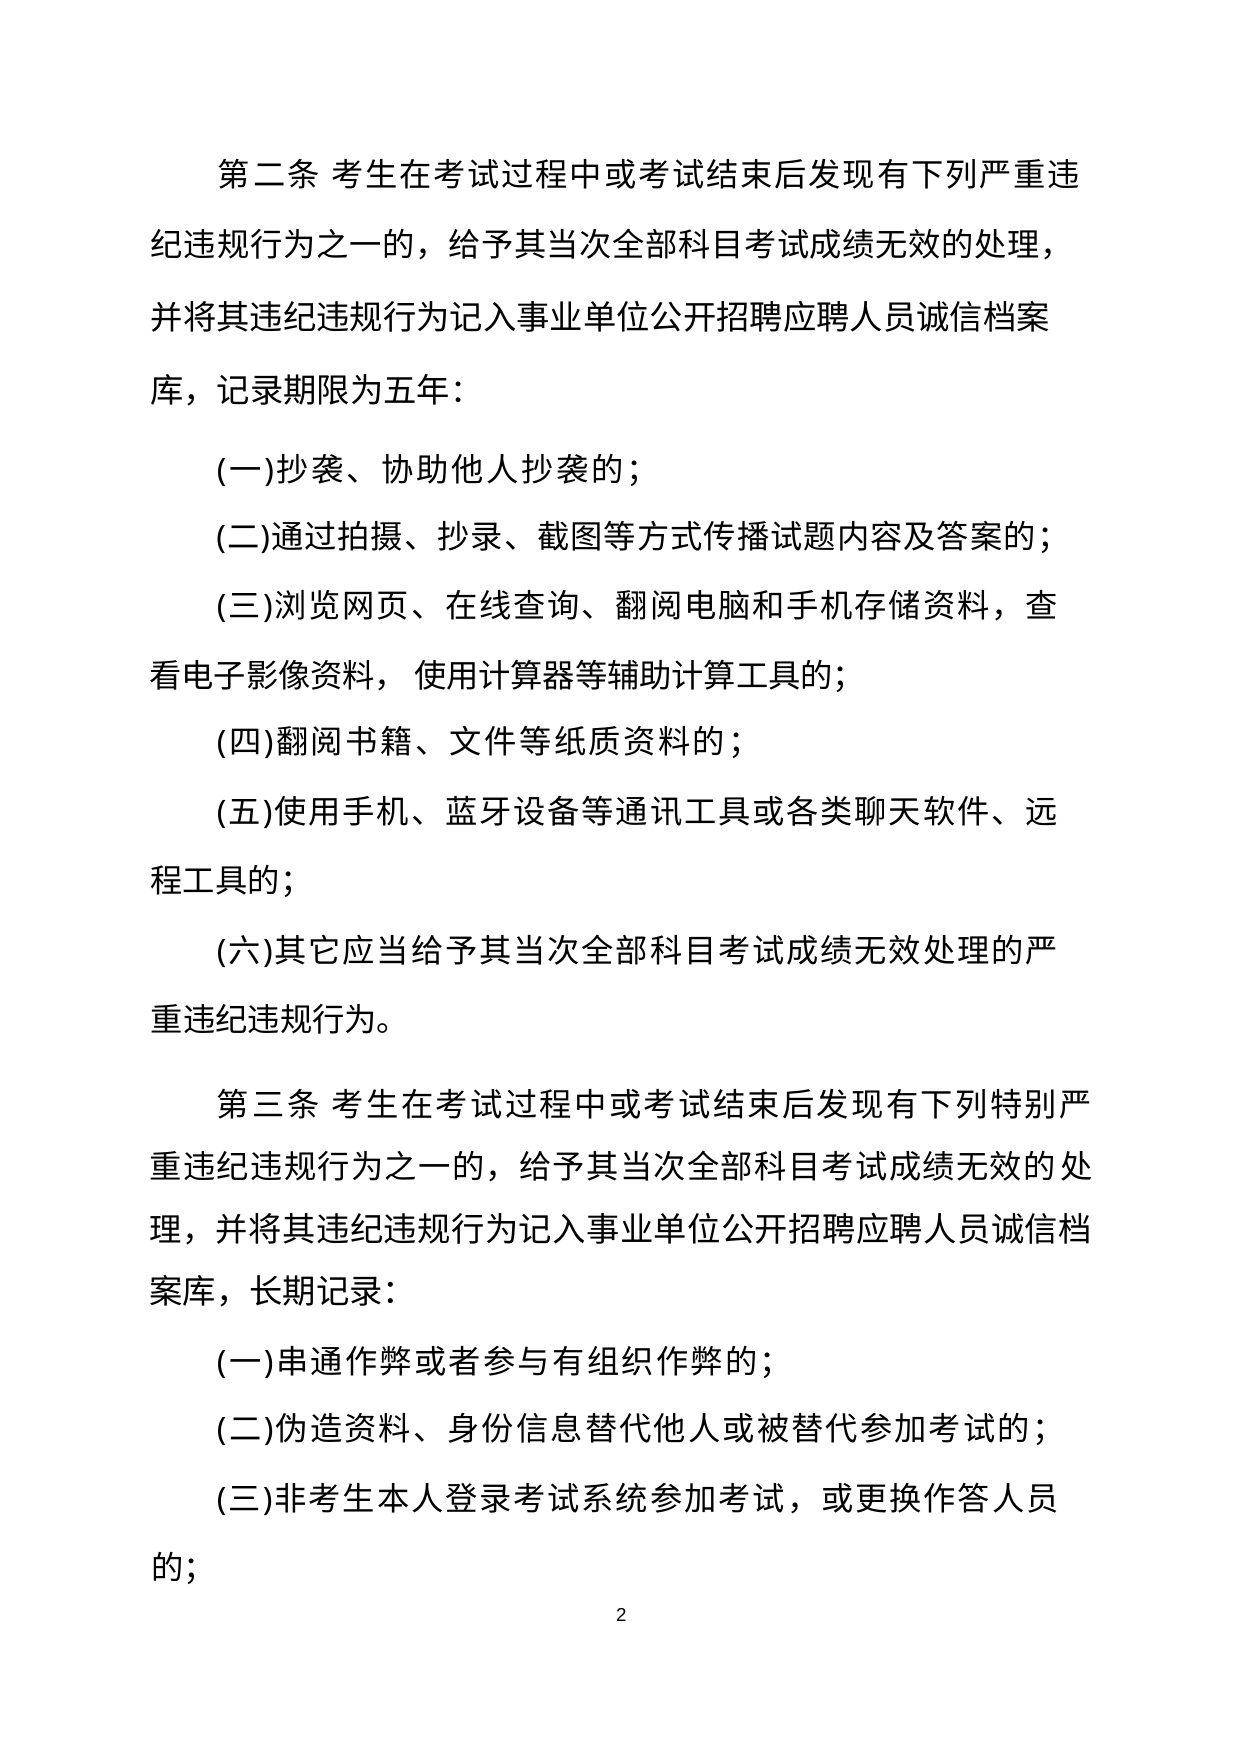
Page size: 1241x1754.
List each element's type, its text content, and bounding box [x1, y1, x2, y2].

text (三)非考生本人登录考试系统参加考试，或更换作答人员 的； [151, 1473, 1083, 1589]
text (一)抄袭、协助他人抄袭的； [217, 447, 1093, 490]
text (三)浏览网页、在线查询、翻阅电脑和手机存储资料，查 看电子影像资料， 使用计算器等辅助计算工具的； [149, 580, 1083, 697]
text (一)串通作弊或者参与有组织作弊的； [217, 1339, 1093, 1382]
text 第三条 考生在考试过程中或考试结束后发现有下列特别严 重违纪违规行为之一的，给予其当次全部科目考试成绩无效的处 理，并将其违纪违规行为记入事业单位公开招聘应聘人员诚信档案库，长期记录： [149, 1063, 1093, 1313]
text (六)其它应当给予其当次全部科目考试成绩无效处理的严 重违纪违规行为。 [151, 925, 1083, 1041]
text (二)伪造资料、身份信息替代他人或被替代参加考试的； [217, 1406, 1093, 1449]
text (五)使用手机、蓝牙设备等通讯工具或各类聊天软件、远 程工具的； [150, 786, 1083, 902]
text (二)通过拍摄、抄录、截图等方式传播试题内容及答案的； [149, 513, 1093, 557]
text 第二条 考生在考试过程中或考试结束后发现有下列严重违纪违规行为之一的，给予其当次全部科目考试成绩无效的处理，并将其违纪违规行为记入事业单位公开招聘应聘人员诚信档案库，记录期限为五年： [150, 149, 1083, 412]
text (四)翻阅书籍、文件等纸质资料的； [217, 719, 1093, 762]
